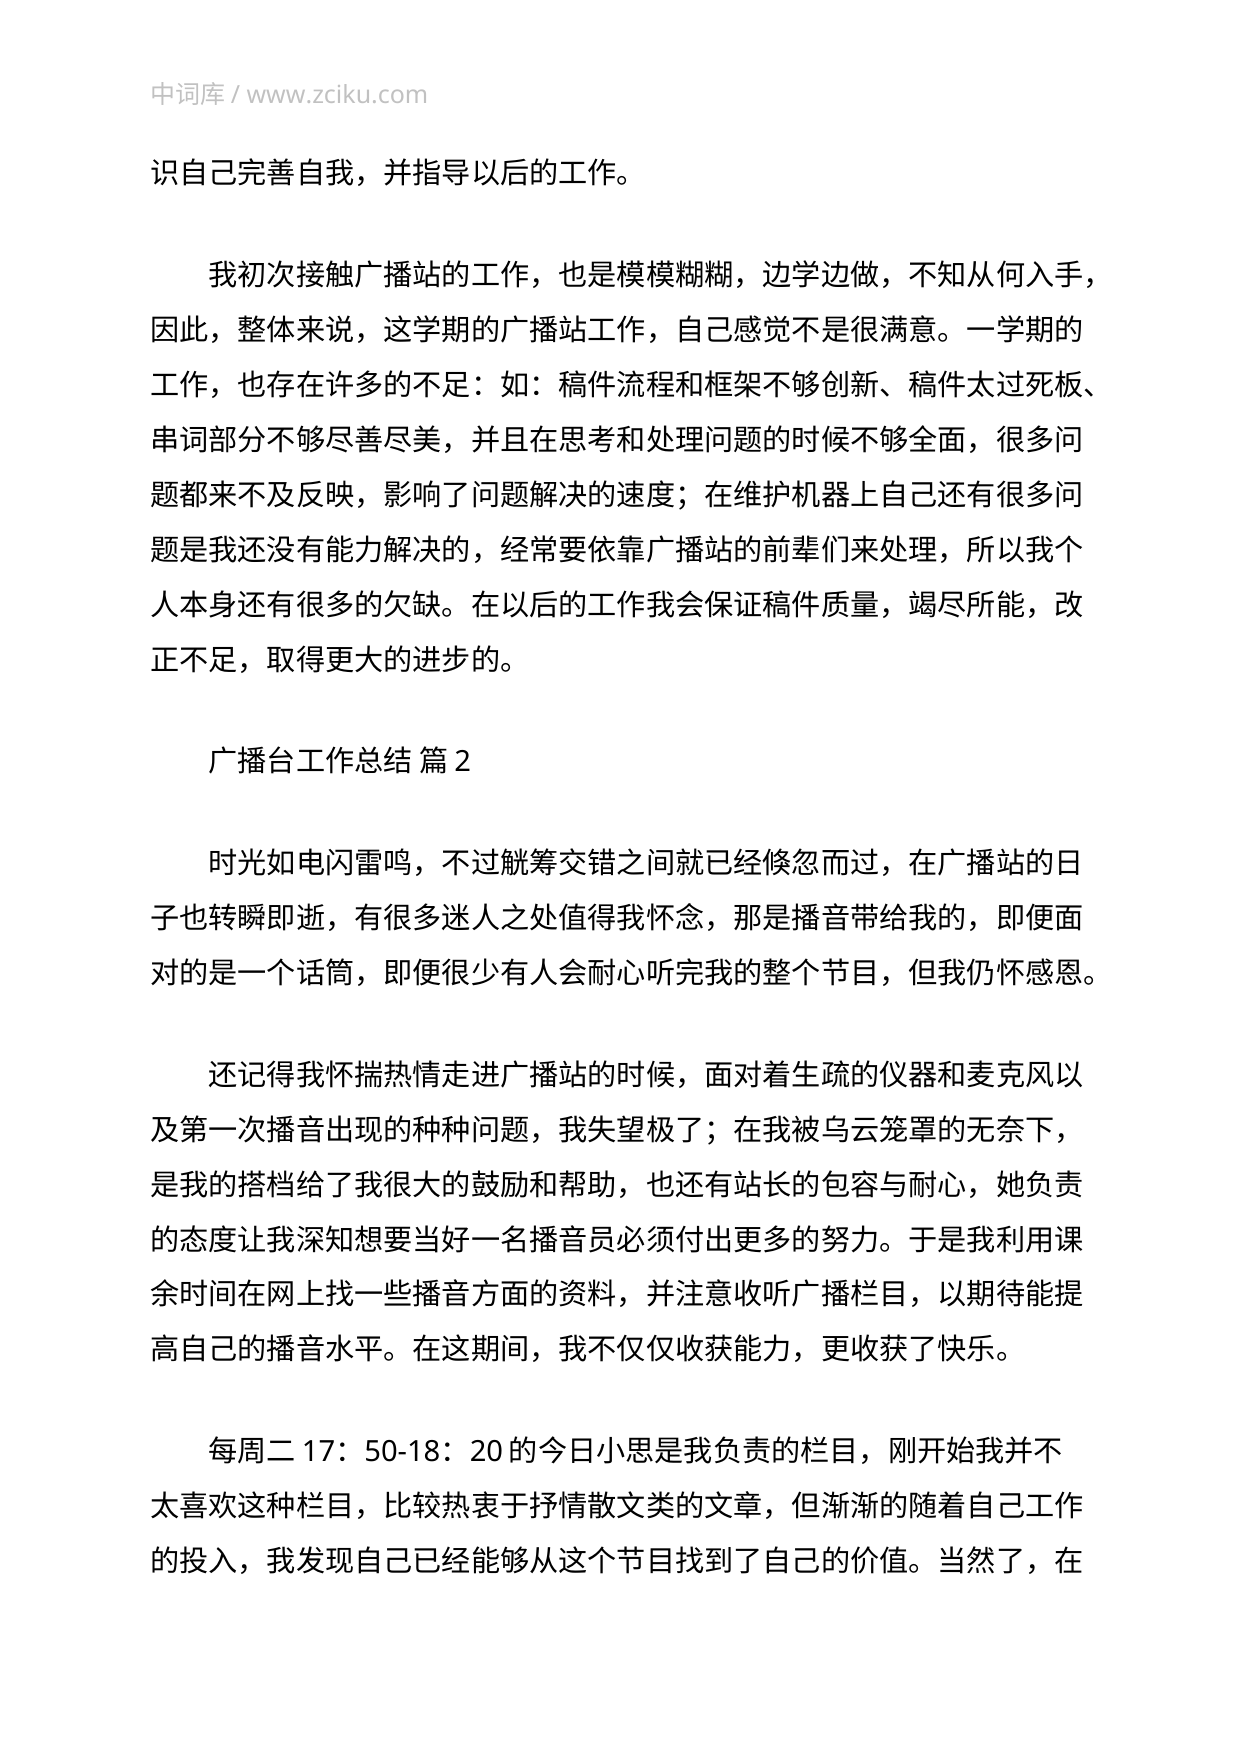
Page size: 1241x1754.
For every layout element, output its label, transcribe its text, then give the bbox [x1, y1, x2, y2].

text 还记得我怀揣热情走进广播站的时候，面对着生疏的仪器和麦克风以及第一次播音出现的种种问题，我失望极了；在我被乌云笼罩的无奈下，是我的搭档给了我很大的鼓励和帮助，也还有站长的包容与耐心，她负责的态度让我深知想要当好一名播音员必须付出更多的努力。于是我利用课余时间在网上找一些播音方面的资料，并注意收听广播栏目，以期待能提高自己的播音水平。在这期间，我不仅仅收获能力，更收获了快乐。 [150, 1051, 1090, 1368]
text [150, 1428, 1090, 1580]
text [150, 150, 1090, 192]
text 时光如电闪雷鸣，不过觥筹交错之间就已经倏忽而过，在广播站的日子也转瞬即逝，有很多迷人之处值得我怀念，那是播音带给我的，即便面对的是一个话筒，即便很少有人会耐心听完我的整个节目，但我仍怀感恩。 [150, 840, 1090, 992]
text 广播台工作总结 篇2 [150, 738, 1090, 780]
text 我初次接触广播站的工作，也是模模糊糊，边学边做，不知从何入手，因此，整体来说，这学期的广播站工作，自己感觉不是很满意。一学期的工作，也存在许多的不足：如：稿件流程和框架不够创新、稿件太过死板、串词部分不够尽善尽美，并且在思考和处理问题的时候不够全面，很多问题都来不及反映，影响了问题解决的速度；在维护机器上自己还有很多问题是我还没有能力解决的，经常要依靠广播站的前辈们来处理，所以我个人本身还有很多的欠缺。在以后的工作我会保证稿件质量，竭尽所能，改正不足，取得更大的进步的。 [150, 252, 1090, 678]
